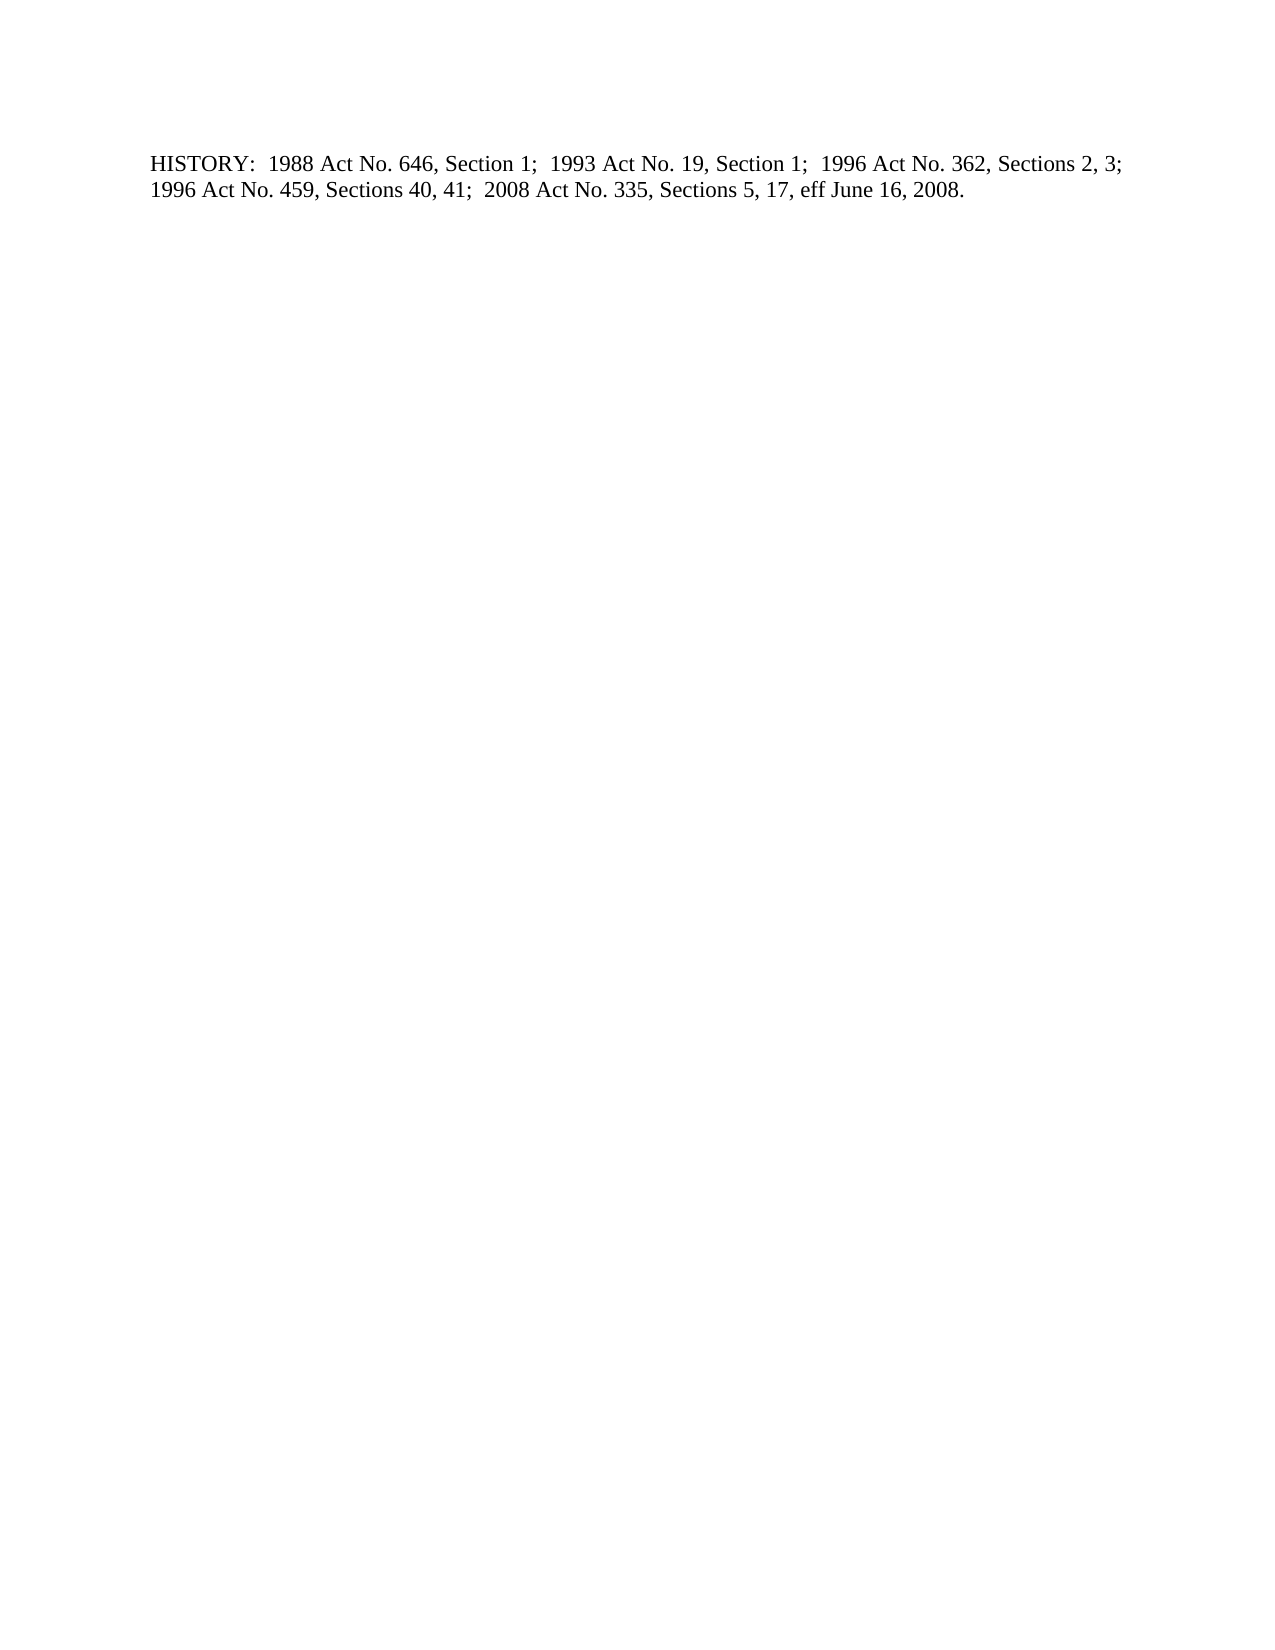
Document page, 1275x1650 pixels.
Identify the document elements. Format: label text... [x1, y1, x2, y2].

text HISTORY: 1988 Act No. 646, Section 1; 1993 Act No. 19, Section 1; 1996 Act No. 362, Sections 2, 3; 1996 Act No. 459, Sections 40, 41; 2008 Act No. 335, Sections 5, 17, eff June 16, 2008. [150, 150, 1125, 203]
